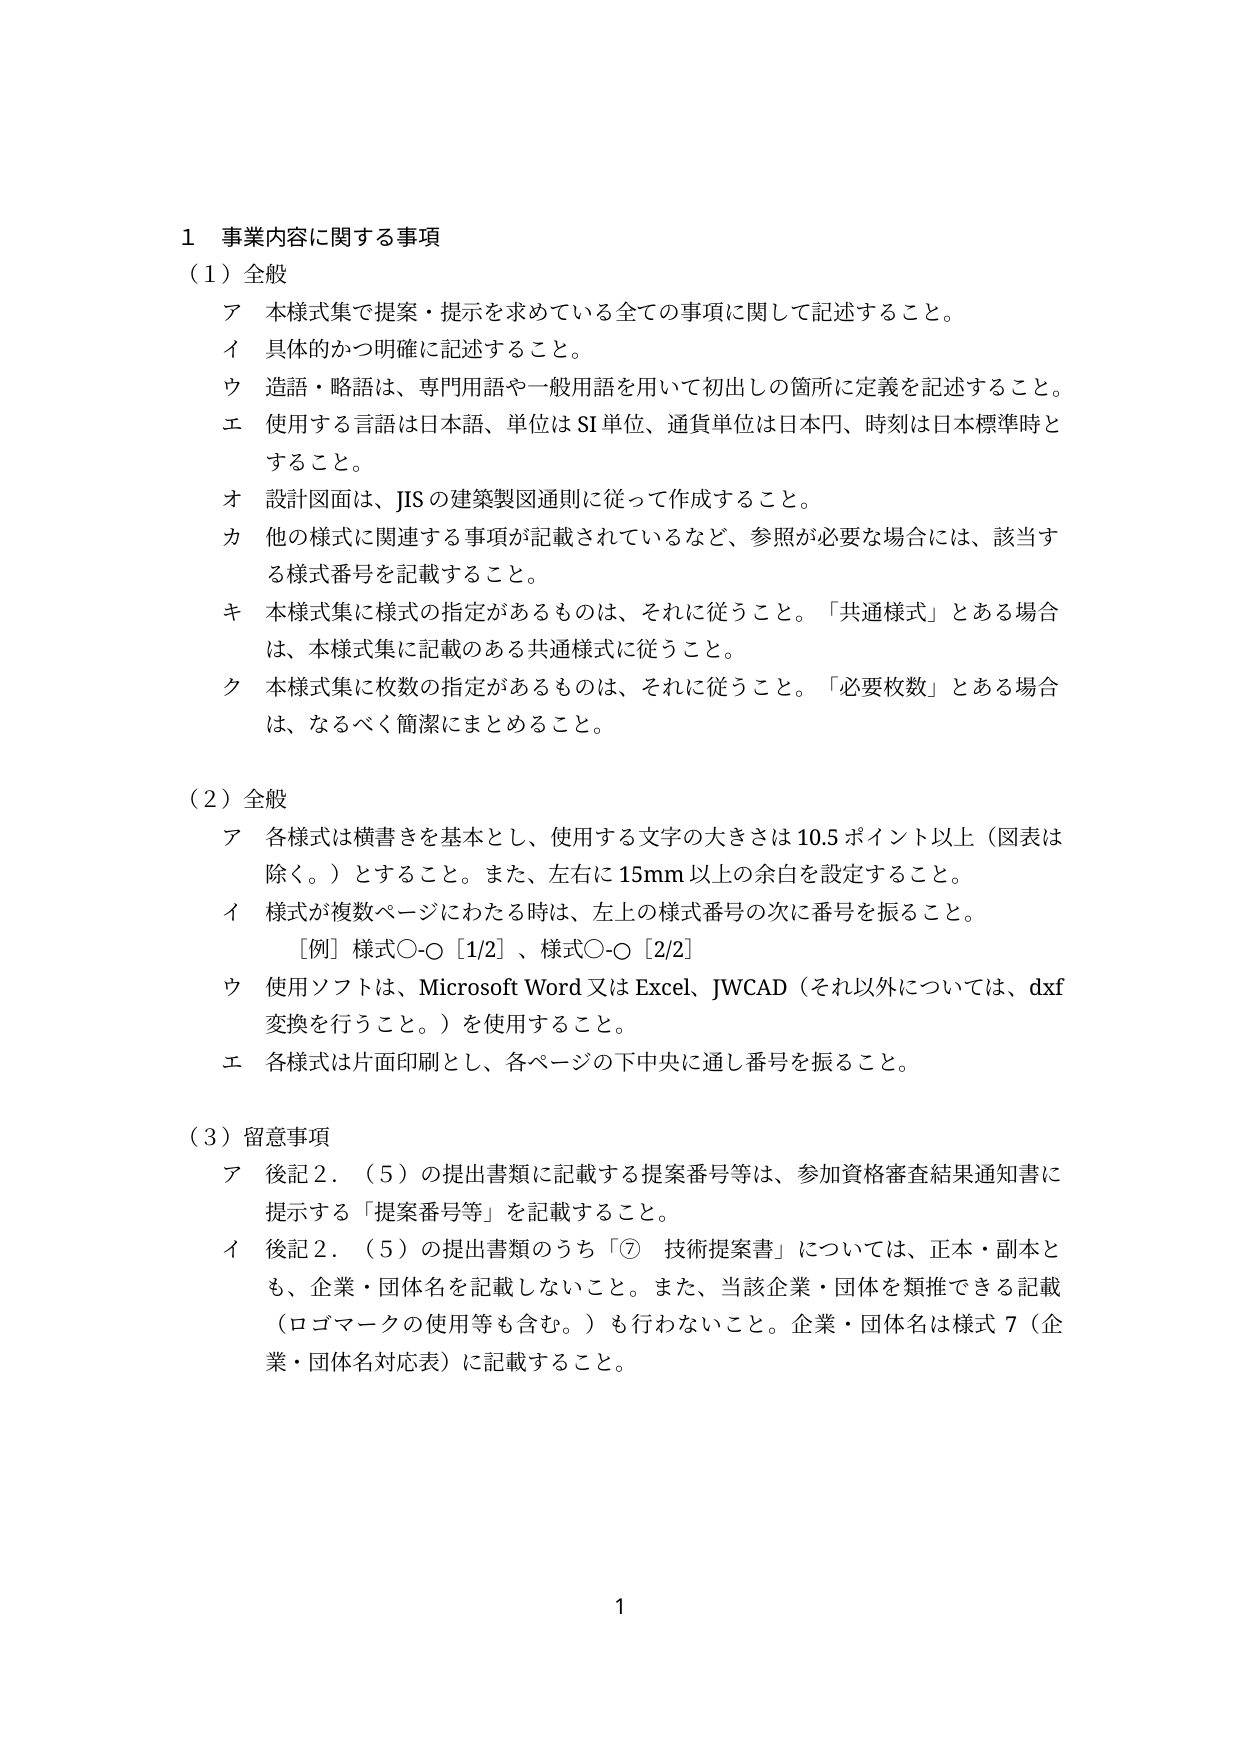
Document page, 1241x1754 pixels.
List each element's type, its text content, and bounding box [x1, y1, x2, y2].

text イ 後記２．（５）の提出書類のうち「⑦ 技術提案書」については、正本・副本とも、企業・団体名を記載しないこと。また、当該企業・団体を類推できる記載（ロゴマークの使用等も含む。）も行わないこと。企業・団体名は様式7（企業・団体名対応表）に記載すること。 [221, 1229, 1063, 1379]
text オ 設計図面は、JISの建築製図通則に従って作成すること。 [221, 479, 1063, 517]
text イ 具体的かつ明確に記述すること。 [177, 329, 1063, 367]
text ア 本様式集で提案・提示を求めている全ての事項に関して記述すること。 [177, 292, 1063, 329]
text （２）全般 [177, 779, 1063, 817]
text カ 他の様式に関連する事項が記載されているなど、参照が必要な場合には、該当する様式番号を記載すること。 [221, 517, 1063, 592]
text ウ 使用ソフトは、Microsoft Word又はExcel、JWCAD（それ以外については、dxf 変換を行うこと。）を使用すること。 [221, 967, 1063, 1042]
text （１）全般 [177, 254, 1063, 292]
text エ 使用する言語は日本語、単位はSI単位、通貨単位は日本円、時刻は日本標準時とすること。 [221, 404, 1063, 479]
text ［例］様式○-○［1/2］、様式○-○［2/2］ [265, 929, 1063, 967]
text エ 各様式は片面印刷とし、各ページの下中央に通し番号を振ること。 [221, 1042, 1063, 1079]
text ア 後記２．（５）の提出書類に記載する提案番号等は、参加資格審査結果通知書に提示する「提案番号等」を記載すること。 [221, 1154, 1063, 1229]
text キ 本様式集に様式の指定があるものは、それに従うこと。「共通様式」とある場合は、本様式集に記載のある共通様式に従うこと。 [221, 592, 1063, 667]
text （３）留意事項 [177, 1117, 1063, 1154]
text ア 各様式は横書きを基本とし、使用する文字の大きさは10.5ポイント以上（図表は除く。）とすること。また、左右に15mm以上の余白を設定すること。 [221, 817, 1063, 892]
subtitle １ 事業内容に関する事項 [177, 217, 1063, 254]
text ウ 造語・略語は、専門用語や一般用語を用いて初出しの箇所に定義を記述すること。 [177, 367, 1063, 404]
text イ 様式が複数ページにわたる時は、左上の様式番号の次に番号を振ること。 [221, 892, 1063, 929]
text ク 本様式集に枚数の指定があるものは、それに従うこと。「必要枚数」とある場合は、なるべく簡潔にまとめること。 [221, 667, 1063, 742]
